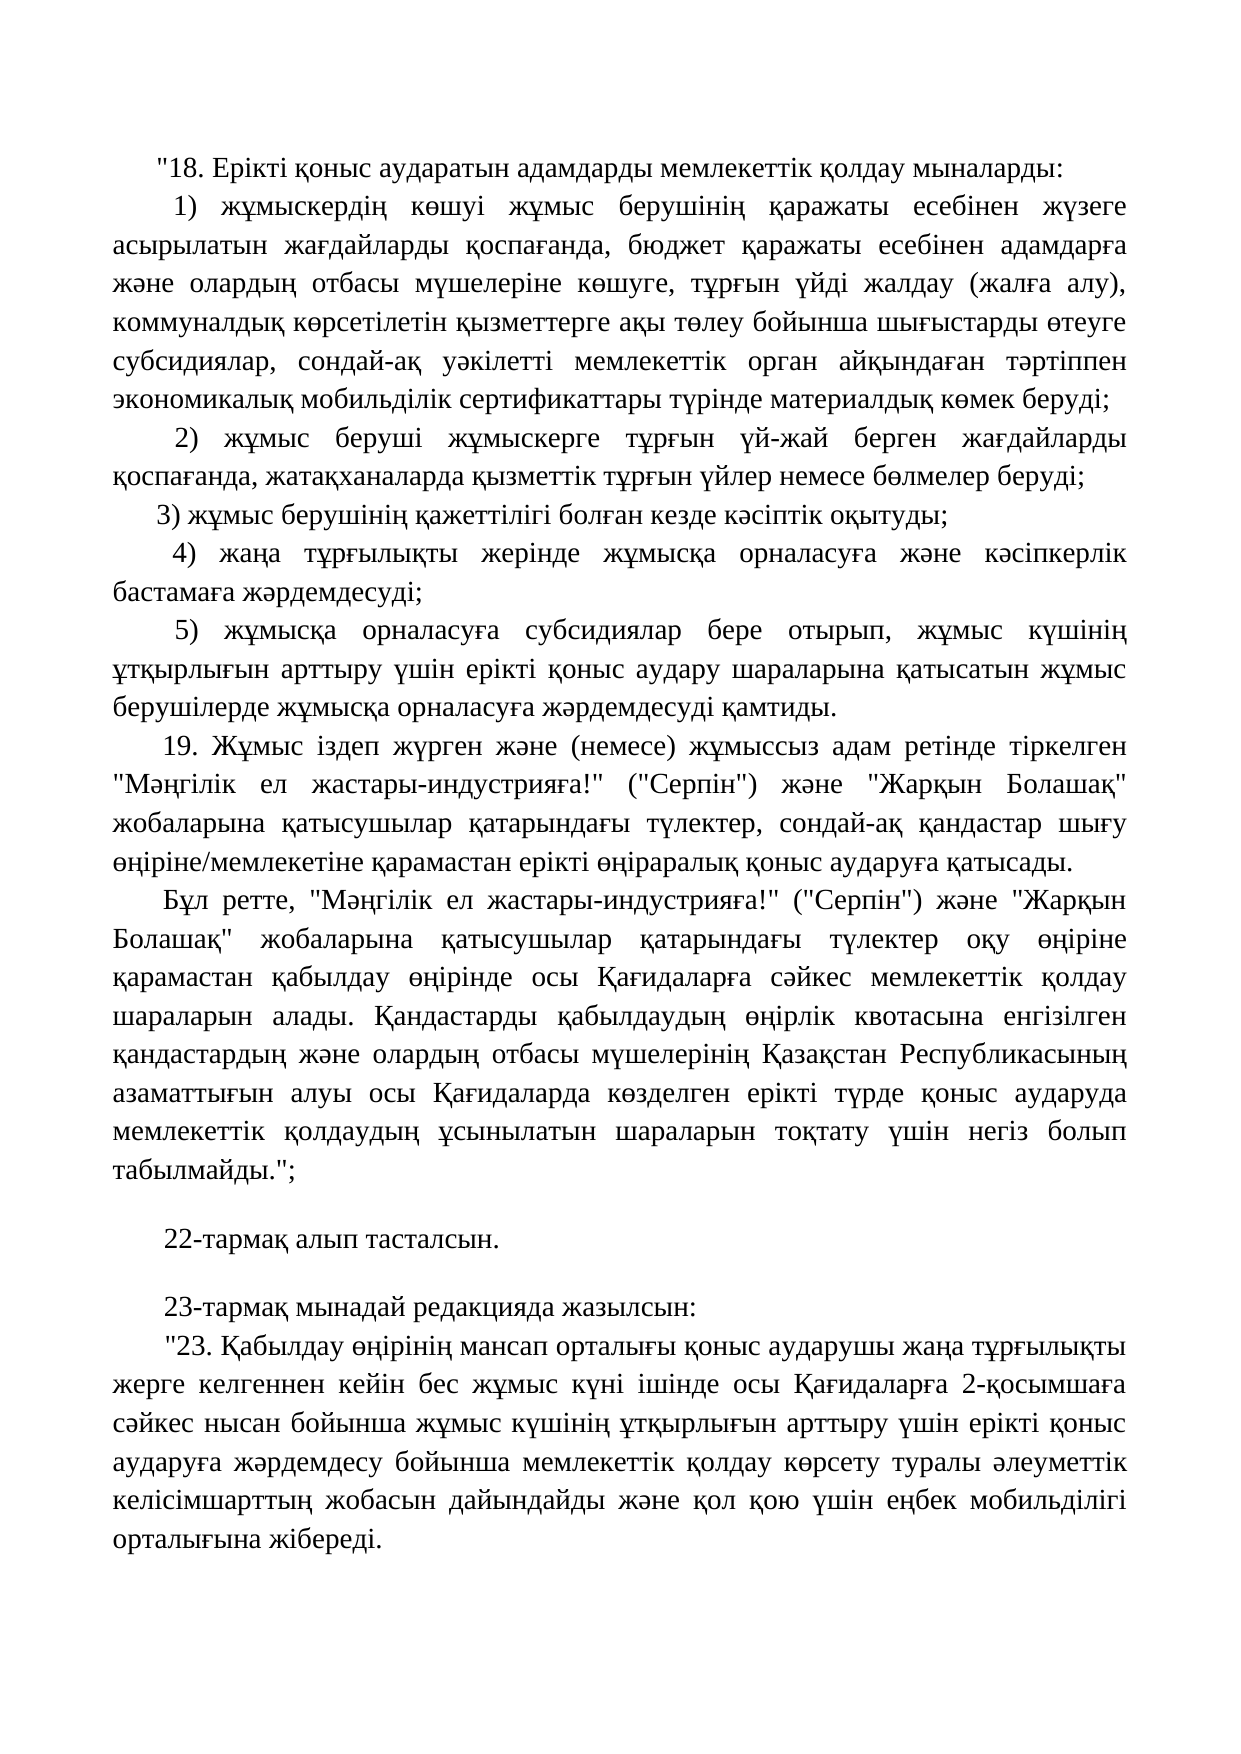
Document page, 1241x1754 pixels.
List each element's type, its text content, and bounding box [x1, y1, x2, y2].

text Бұл ретте, "Мәңгілік ел жастары-индустрияға!" ("Серпін") және "Жарқын Болашақ" жобаларына қатысушылар қатарындағы түлектер оқу өңіріне қарамастан қабылдау өңірінде осы Қағидаларға сәйкес мемлекеттік қолдау шараларын алады. Қандастарды қабылдаудың өңірлік квотасына енгізілген қандастардың және олардың отбасы мүшелерінің Қазақстан Республикасының азаматтығын алуы осы Қағидаларда көзделген ерікті түрде қоныс аударуда мемлекеттік қолдаудың ұсынылатын шараларын тоқтату үшін негіз болып табылмайды."; [112, 882, 1128, 1186]
text "23. Қабылдау өңірінің мансап орталығы қоныс аударушы жаңа тұрғылықты жерге келгеннен кейін бес жұмыс күні ішінде осы Қағидаларға 2-қосымшаға сәйкес нысан бойынша жұмыс күшінің ұтқырлығын арттыру үшін ерікті қоныс аударуға жәрдемдесу бойынша мемлекеттік қолдау көрсету туралы әлеуметтік келісімшарттың жобасын дайындайды және қол қою үшін еңбек мобильділігі орталығына жібереді. [112, 1328, 1128, 1554]
text 4) жаңа тұрғылықты жерінде жұмысқа орналасуға және кәсіпкерлік бастамаға жәрдемдесуді; [112, 535, 1128, 607]
text 1) жұмыскердің көшуі жұмыс берушінің қаражаты есебінен жүзеге асырылатын жағдайларды қоспағанда, бюджет қаражаты есебінен адамдарға және олардың отбасы мүшелеріне көшуге, тұрғын үйді жалдау (жалға алу), коммуналдық көрсетілетін қызметтерге ақы төлеу бойынша шығыстарды өтеуге субсидиялар, сондай-ақ уәкілетті мемлекеттік орган айқындаған тәртіппен экономикалық мобильділік сертификаттары түрінде материалдық көмек беруді; [112, 188, 1128, 415]
text 2) жұмыс беруші жұмыскерге тұрғын үй-жай берген жағдайларды қоспағанда, жатақханаларда қызметтік тұрғын үйлер немесе бөлмелер беруді; [112, 420, 1128, 492]
text 22-тармақ алып тасталсын. [112, 1221, 1128, 1254]
text 5) жұмысқа орналасуға субсидиялар бере отырып, жұмыс күшінің ұтқырлығын арттыру үшін ерікті қоныс аудару шараларына қатысатын жұмыс берушілерде жұмысқа орналасуға жәрдемдесуді қамтиды. [112, 612, 1128, 723]
text 3) жұмыс берушінің қажеттілігі болған кезде кәсіптік оқытуды; [112, 497, 1128, 530]
text 19. Жұмыс іздеп жүрген және (немесе) жұмыссыз адам ретінде тіркелген "Мәңгілік ел жастары-индустрияға!" ("Серпін") және "Жарқын Болашақ" жобаларына қатысушылар қатарындағы түлектер, сондай-ақ қандастар шығу өңіріне/мемлекетіне қарамастан ерікті өңіраралық қоныс аударуға қатысады. [112, 728, 1128, 877]
text "18. Ерікті қоныс аударатын адамдарды мемлекеттік қолдау мыналарды: [112, 150, 1128, 183]
text 23-тармақ мынадай редакцияда жазылсын: [112, 1289, 1128, 1323]
